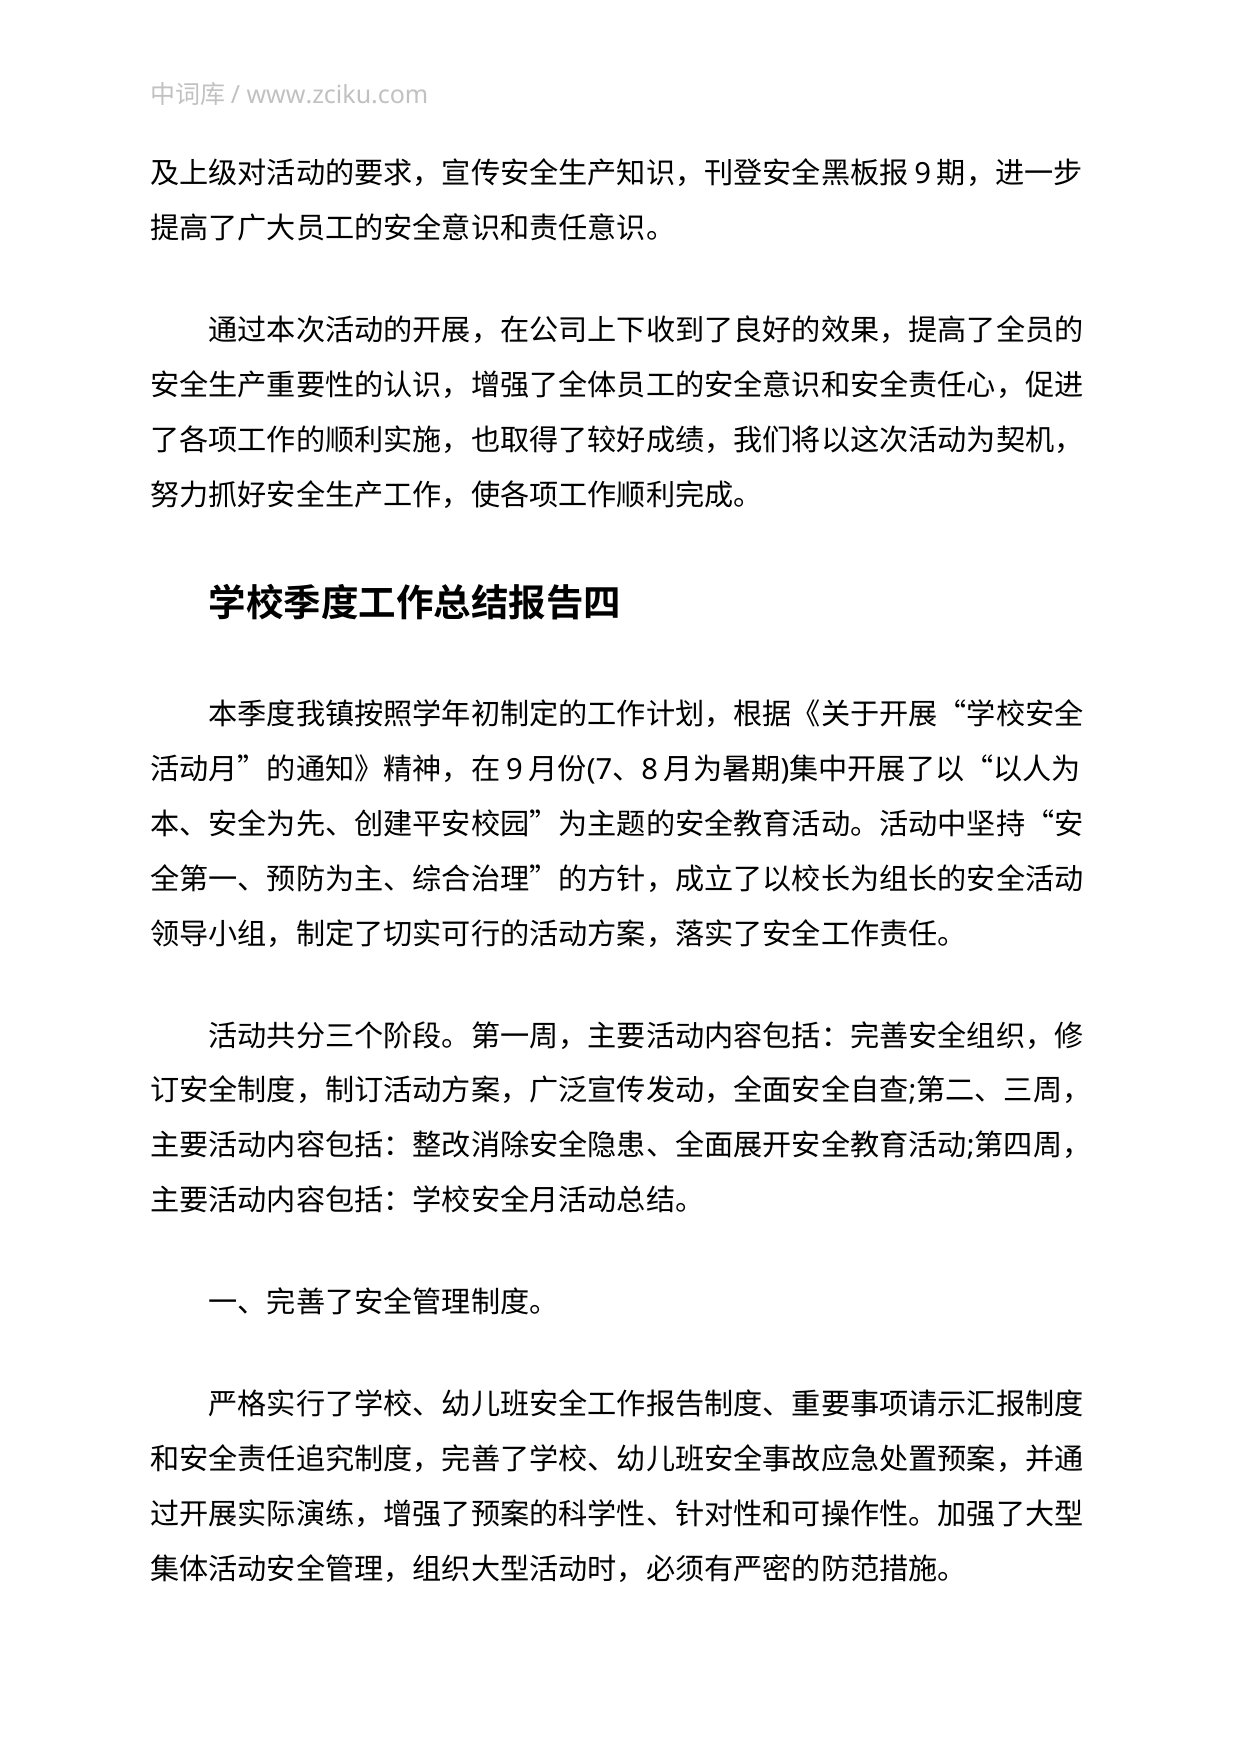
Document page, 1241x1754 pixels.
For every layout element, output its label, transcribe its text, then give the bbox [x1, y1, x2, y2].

text 严格实行了学校、幼儿班安全工作报告制度、重要事项请示汇报制度和安全责任追究制度，完善了学校、幼儿班安全事故应急处置预案，并通过开展实际演练，增强了预案的科学性、针对性和可操作性。加强了大型集体活动安全管理，组织大型活动时，必须有严密的防范措施。 [150, 1381, 1090, 1587]
text 活动共分三个阶段。第一周，主要活动内容包括：完善安全组织，修订安全制度，制订活动方案，广泛宣传发动，全面安全自查;第二、三周，主要活动内容包括：整改消除安全隐患、全面展开安全教育活动;第四周，主要活动内容包括：学校安全月活动总结。 [150, 1012, 1090, 1219]
text 通过本次活动的开展，在公司上下收到了良好的效果，提高了全员的安全生产重要性的认识，增强了全体员工的安全意识和安全责任心，促进了各项工作的顺利实施，也取得了较好成绩，我们将以这次活动为契机，努力抓好安全生产工作，使各项工作顺利完成。 [150, 307, 1090, 514]
text 本季度我镇按照学年初制定的工作计划，根据《关于开展“学校安全活动月”的通知》精神，在9月份(7、8月为暑期)集中开展了以“以人为本、安全为先、创建平安校园”为主题的安全教育活动。活动中坚持“安全第一、预防为主、综合治理”的方针，成立了以校长为组长的安全活动领导小组，制定了切实可行的活动方案，落实了安全工作责任。 [150, 691, 1090, 953]
text 一、完善了安全管理制度。 [150, 1279, 1090, 1321]
text 学校季度工作总结报告四 [150, 573, 1090, 627]
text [150, 150, 1090, 247]
